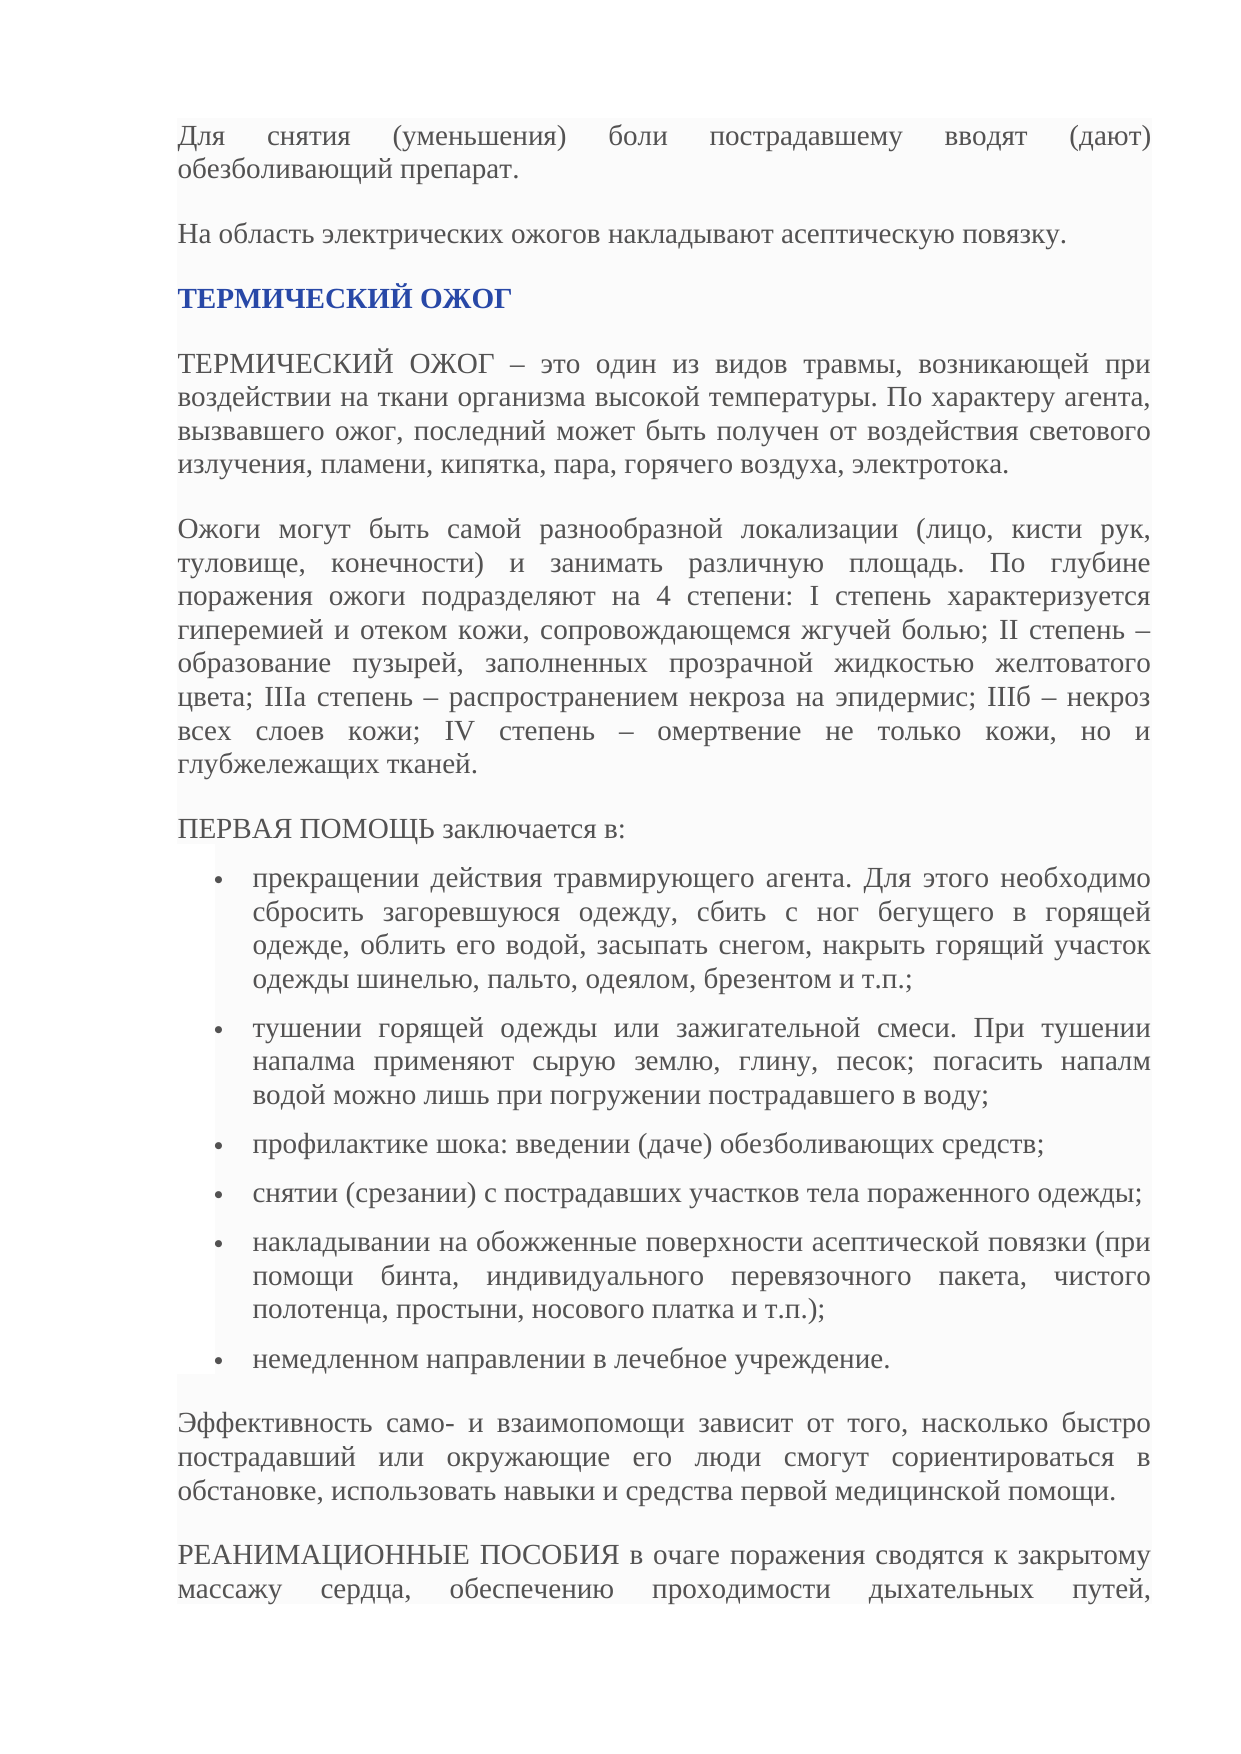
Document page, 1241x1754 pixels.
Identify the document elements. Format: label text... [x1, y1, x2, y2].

text Эффективность само- и взаимопомощи зависит от того, насколько быстро пострадавший или окружающие его люди смогут сориентироваться в обстановке, использовать навыки и средства первой медицинской помощи. [177, 1406, 1152, 1506]
list снятии (срезании) с пострадавших участков тела пораженного одежды; [215, 1175, 1152, 1209]
text ПЕРВАЯ ПОМОЩЬ заключается в: [177, 811, 1152, 844]
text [177, 1537, 1152, 1604]
list накладывании на обожженные поверхности асептической повязки (при помощи бинта, индивидуального перевязочного пакета, чистого полотенца, простыни, носового платка и т.п.); [215, 1224, 1152, 1325]
list тушении горящей одежды или зажигательной смеси. При тушении напалма применяют сырую землю, глину, песок; погасить напалм водой можно лишь при погружении пострадавшего в воду; [215, 1010, 1152, 1111]
text На область электрических ожогов накладывают асептическую повязку. [177, 216, 1152, 250]
list профилактике шока: введении (даче) обезболивающих средств; [215, 1126, 1152, 1160]
list прекращении действия травмирующего агента. Для этого необходимо сбросить загоревшуюся одежду, сбить с ног бегущего в горящей одежде, облить его водой, засыпать снегом, накрыть горящий участок одежды шинелью, пальто, одеялом, брезентом и т.п.; [215, 860, 1152, 994]
text ТЕРМИЧЕСКИЙ ОЖОГ [177, 281, 1152, 315]
text Ожоги могут быть самой разнообразной локализации (лицо, кисти рук, туловище, конечности) и занимать различную площадь. По глубине поражения ожоги подразделяют на 4 степени: I степень характеризуется гиперемией и отеком кожи, сопровождающемся жгучей болью; II степень – образование пузырей, заполненных прозрачной жидкостью желтоватого цвета; IIIа степень – распространением некроза на эпидермис; IIIб – некроз всех слоев кожи; IV степень – омертвение не только кожи, но и глубжележащих тканей. [177, 511, 1152, 780]
text Для снятия (уменьшения) боли пострадавшему вводят (дают) обезболивающий препарат. [177, 118, 1152, 185]
list немедленном направлении в лечебное учреждение. [215, 1341, 1152, 1374]
text ТЕРМИЧЕСКИЙ ОЖОГ – это один из видов травмы, возникающей при воздействии на ткани организма высокой температуры. По характеру агента, вызвавшего ожог, последний может быть получен от воздействия светового излучения, пламени, кипятка, пара, горячего воздуха, электротока. [177, 346, 1152, 480]
